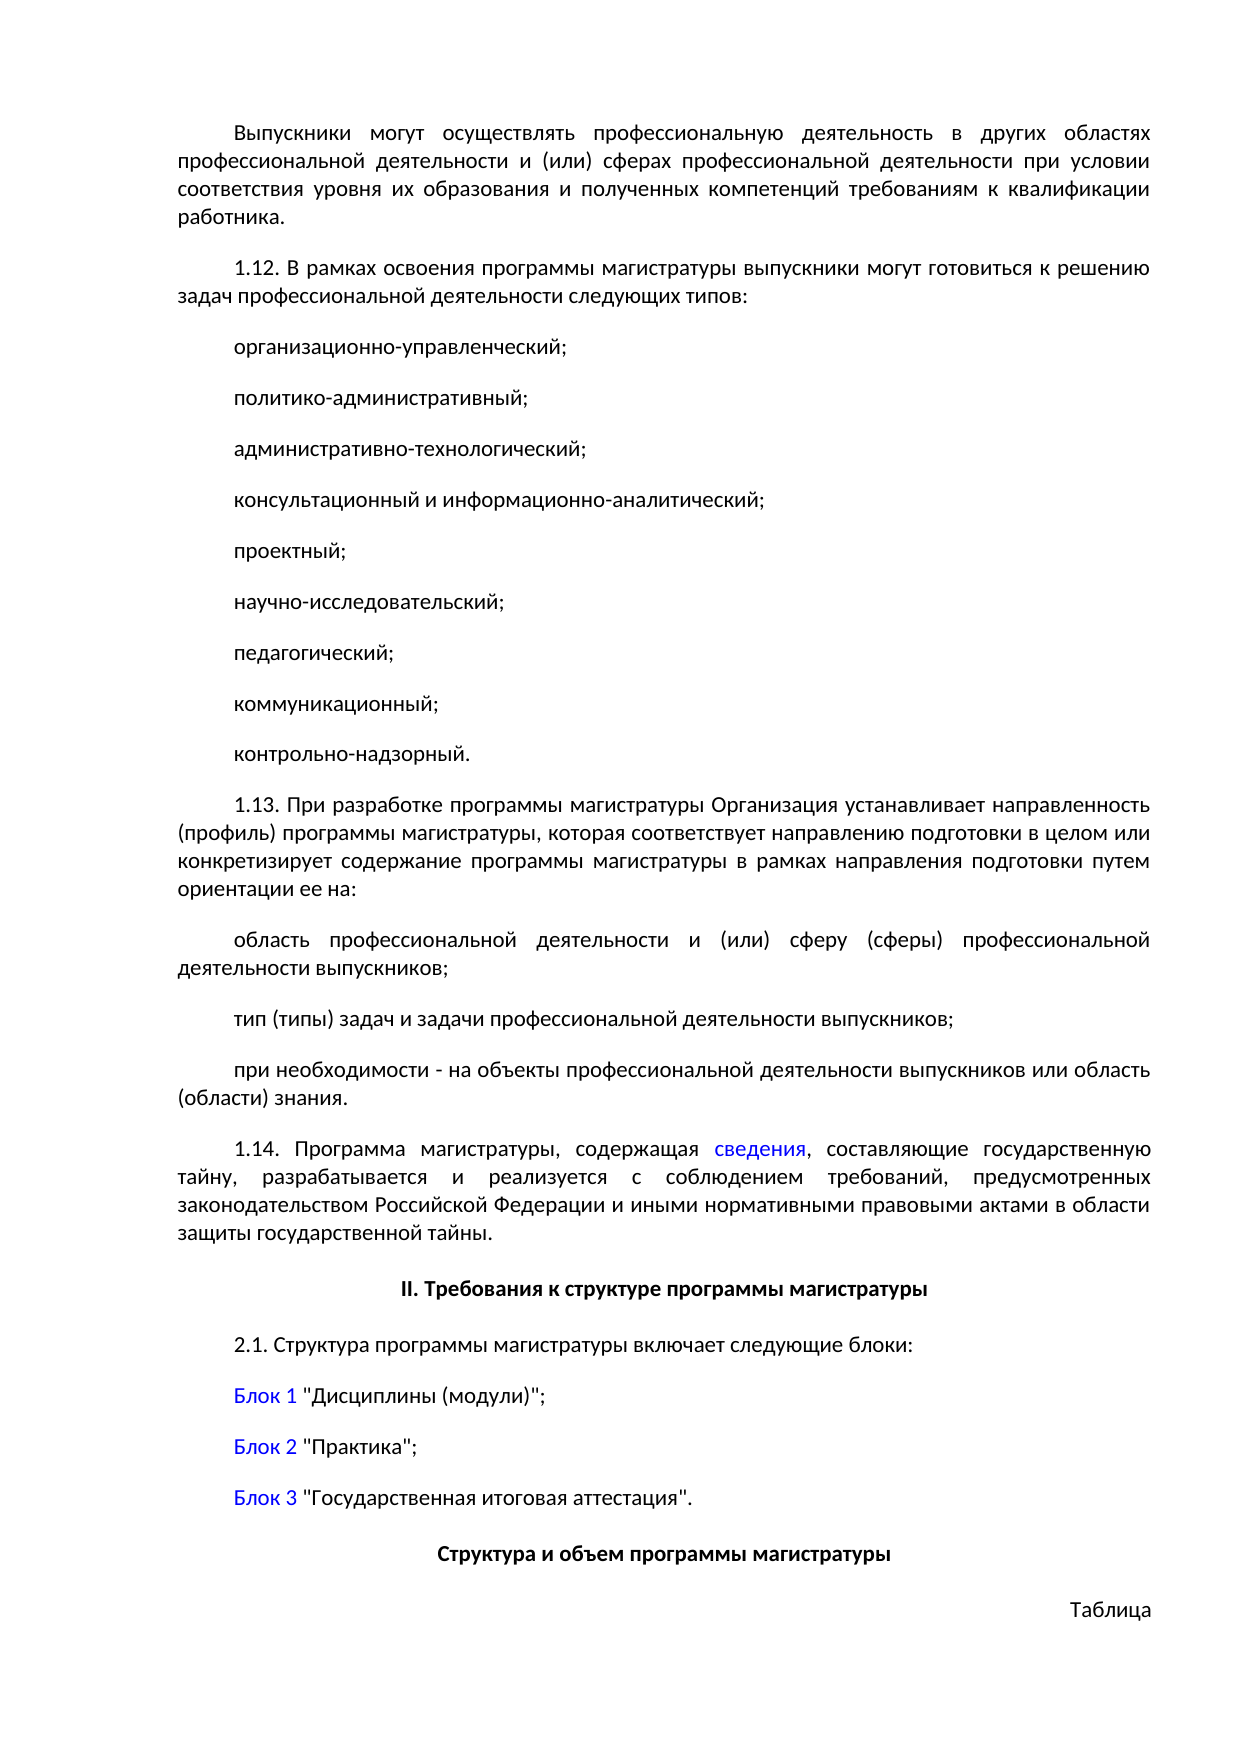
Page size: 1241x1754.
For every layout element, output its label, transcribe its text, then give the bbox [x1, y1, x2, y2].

text 2.1. Структура программы магистратуры включает следующие блоки: [177, 1331, 1152, 1358]
text коммуникационный; [177, 689, 1152, 717]
text консультационный и информационно-аналитический; [177, 485, 1152, 513]
title II. Требования к структуре программы магистратуры [177, 1274, 1152, 1302]
text Блок 3 "Государственная итоговая аттестация". [177, 1483, 1152, 1511]
text научно-исследовательский; [177, 587, 1152, 615]
text Блок 2 "Практика"; [177, 1432, 1152, 1460]
text 1.13. При разработке программы магистратуры Организация устанавливает направленность (профиль) программы магистратуры, которая соответствует направлению подготовки в целом или конкретизирует содержание программы магистратуры в рамках направления подготовки путем ориентации ее на: [177, 791, 1152, 903]
text область профессиональной деятельности и (или) сферу (сферы) профессиональной деятельности выпускников; [177, 926, 1152, 982]
text при необходимости - на объекты профессиональной деятельности выпускников или область (области) знания. [177, 1055, 1152, 1111]
text организационно-управленческий; [177, 332, 1152, 360]
text административно-технологический; [177, 434, 1152, 462]
text педагогический; [177, 638, 1152, 666]
text политико-административный; [177, 383, 1152, 411]
text 1.12. В рамках освоения программы магистратуры выпускники могут готовиться к решению задач профессиональной деятельности следующих типов: [177, 253, 1152, 309]
text Блок 1 "Дисциплины (модули)"; [177, 1381, 1152, 1409]
text Таблица [177, 1595, 1152, 1623]
text проектный; [177, 536, 1152, 564]
text тип (типы) задач и задачи профессиональной деятельности выпускников; [177, 1004, 1152, 1032]
text контрольно-надзорный. [177, 739, 1152, 768]
title Структура и объем программы магистратуры [177, 1539, 1152, 1567]
text Выпускники могут осуществлять профессиональную деятельность в других областях профессиональной деятельности и (или) сферах профессиональной деятельности при условии соответствия уровня их образования и полученных компетенций требованиям к квалификации работника. [177, 118, 1152, 230]
text 1.14. Программа магистратуры, содержащая сведения, составляющие государственную тайну, разрабатывается и реализуется с соблюдением требований, предусмотренных законодательством Российской Федерации и иными нормативными правовыми актами в области защиты государственной тайны. [177, 1134, 1152, 1246]
